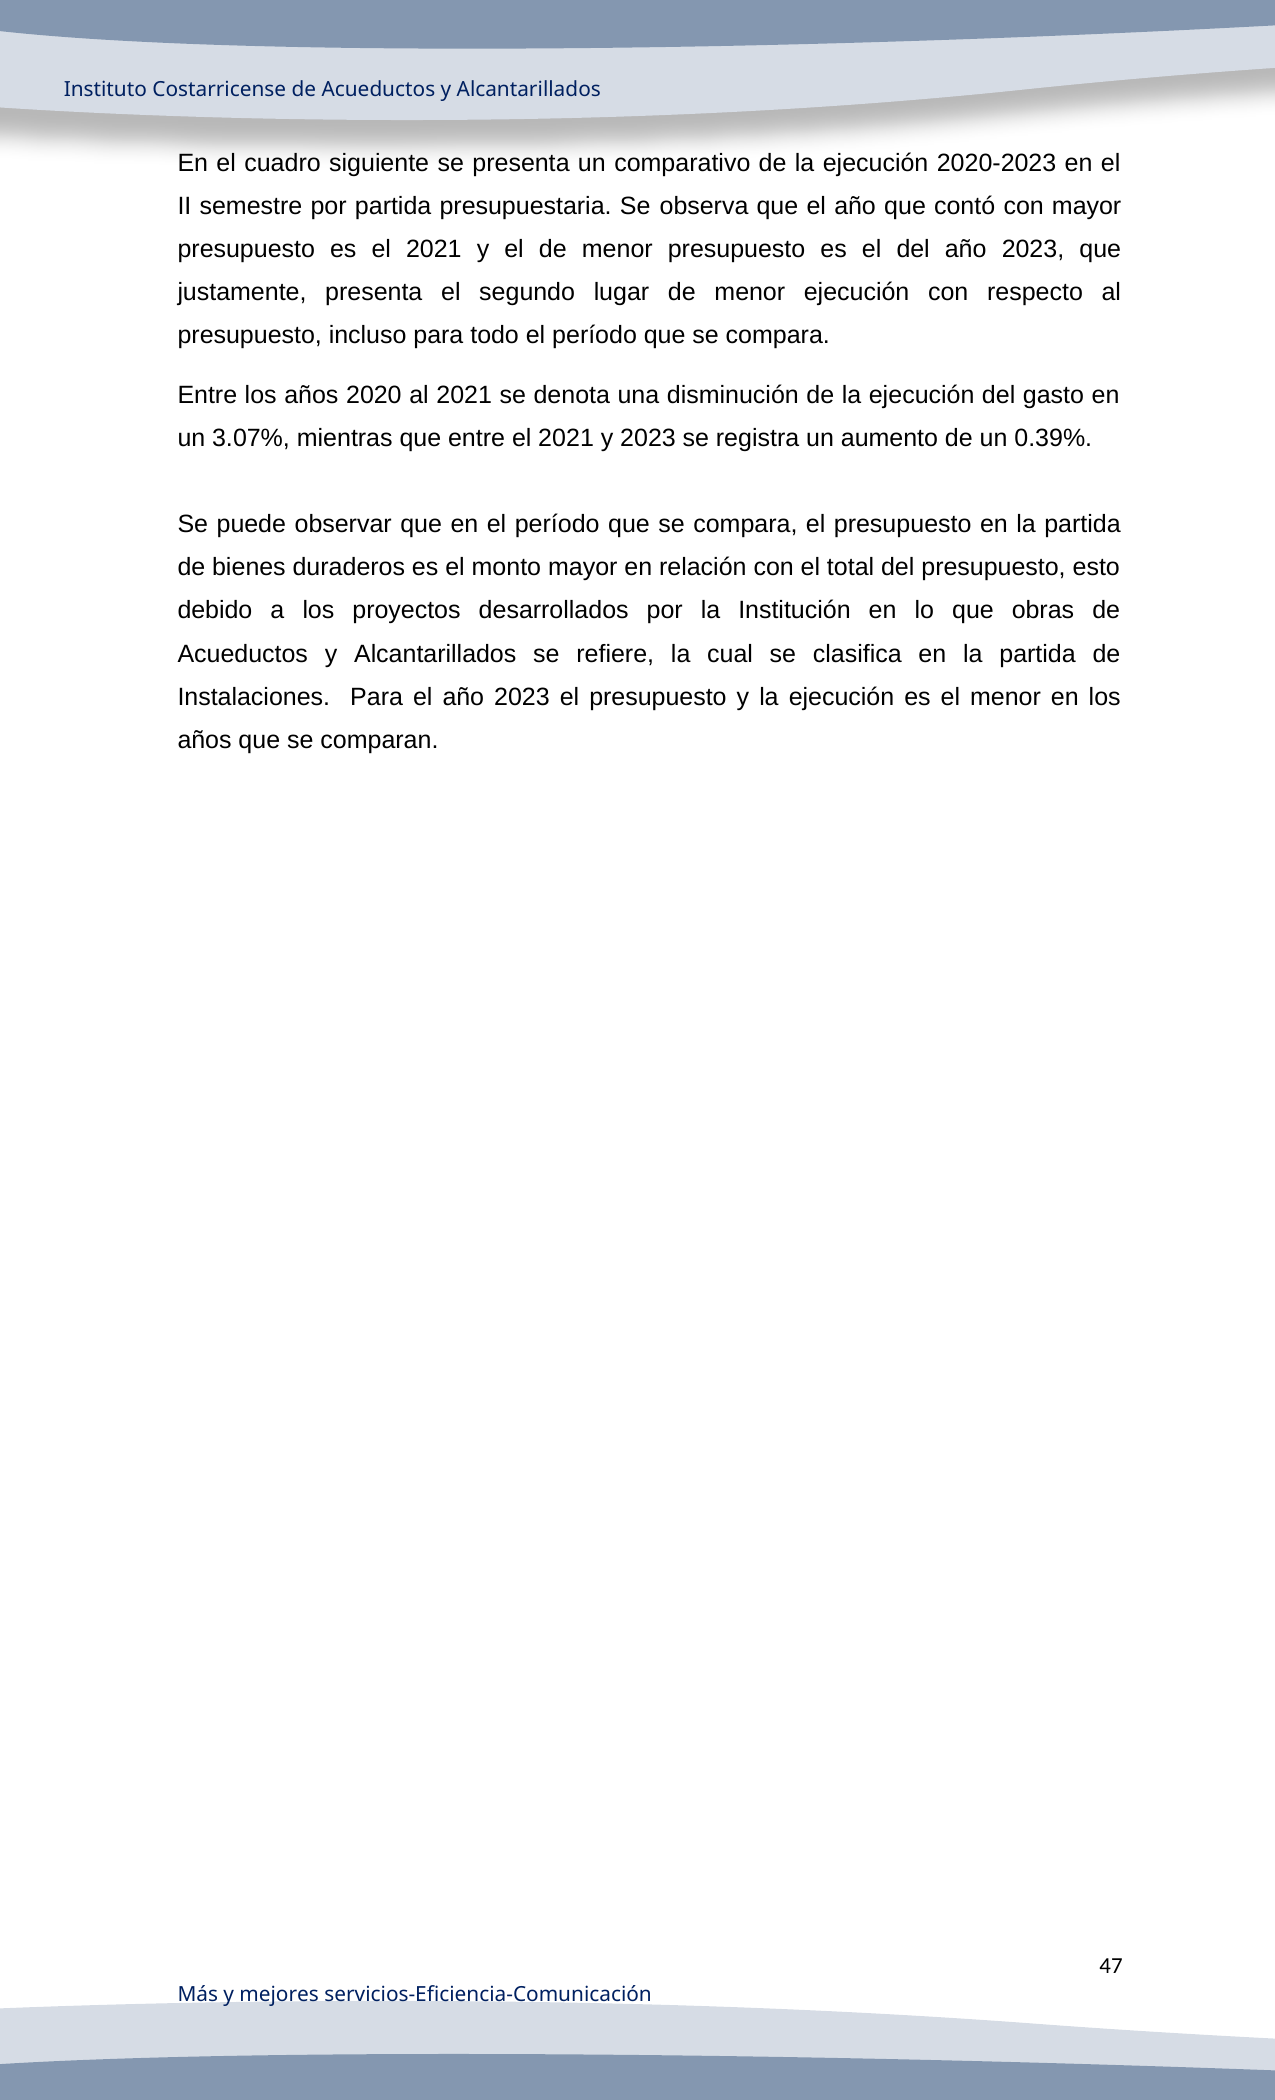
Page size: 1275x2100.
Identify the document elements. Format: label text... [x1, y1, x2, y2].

text Entre los años 2020 al 2021 se denota una disminución de la ejecución del gasto en un 3.07%, mientras que entre el 2021 y 2023 se registra un aumento de un 0.39%. [177, 380, 1122, 452]
text Se puede observar que en el período que se compara, el presupuesto en la partida de bienes duraderos es el monto mayor en relación con el total del presupuesto, esto debido a los proyectos desarrollados por la Institución en lo que obras de Acueductos y Alcantarillados se refiere, la cual se clasifica en la partida de Instalaciones. Para el año 2023 el presupuesto y la ejecución es el menor en los años que se comparan. [177, 509, 1122, 754]
text En el cuadro siguiente se presenta un comparativo de la ejecución 2020-2023 en el II semestre por partida presupuestaria. Se observa que el año que contó con mayor presupuesto es el 2021 y el de menor presupuesto es el del año 2023, que justamente, presenta el segundo lugar de menor ejecución con respecto al presupuesto, incluso para todo el período que se compara. [177, 148, 1122, 349]
